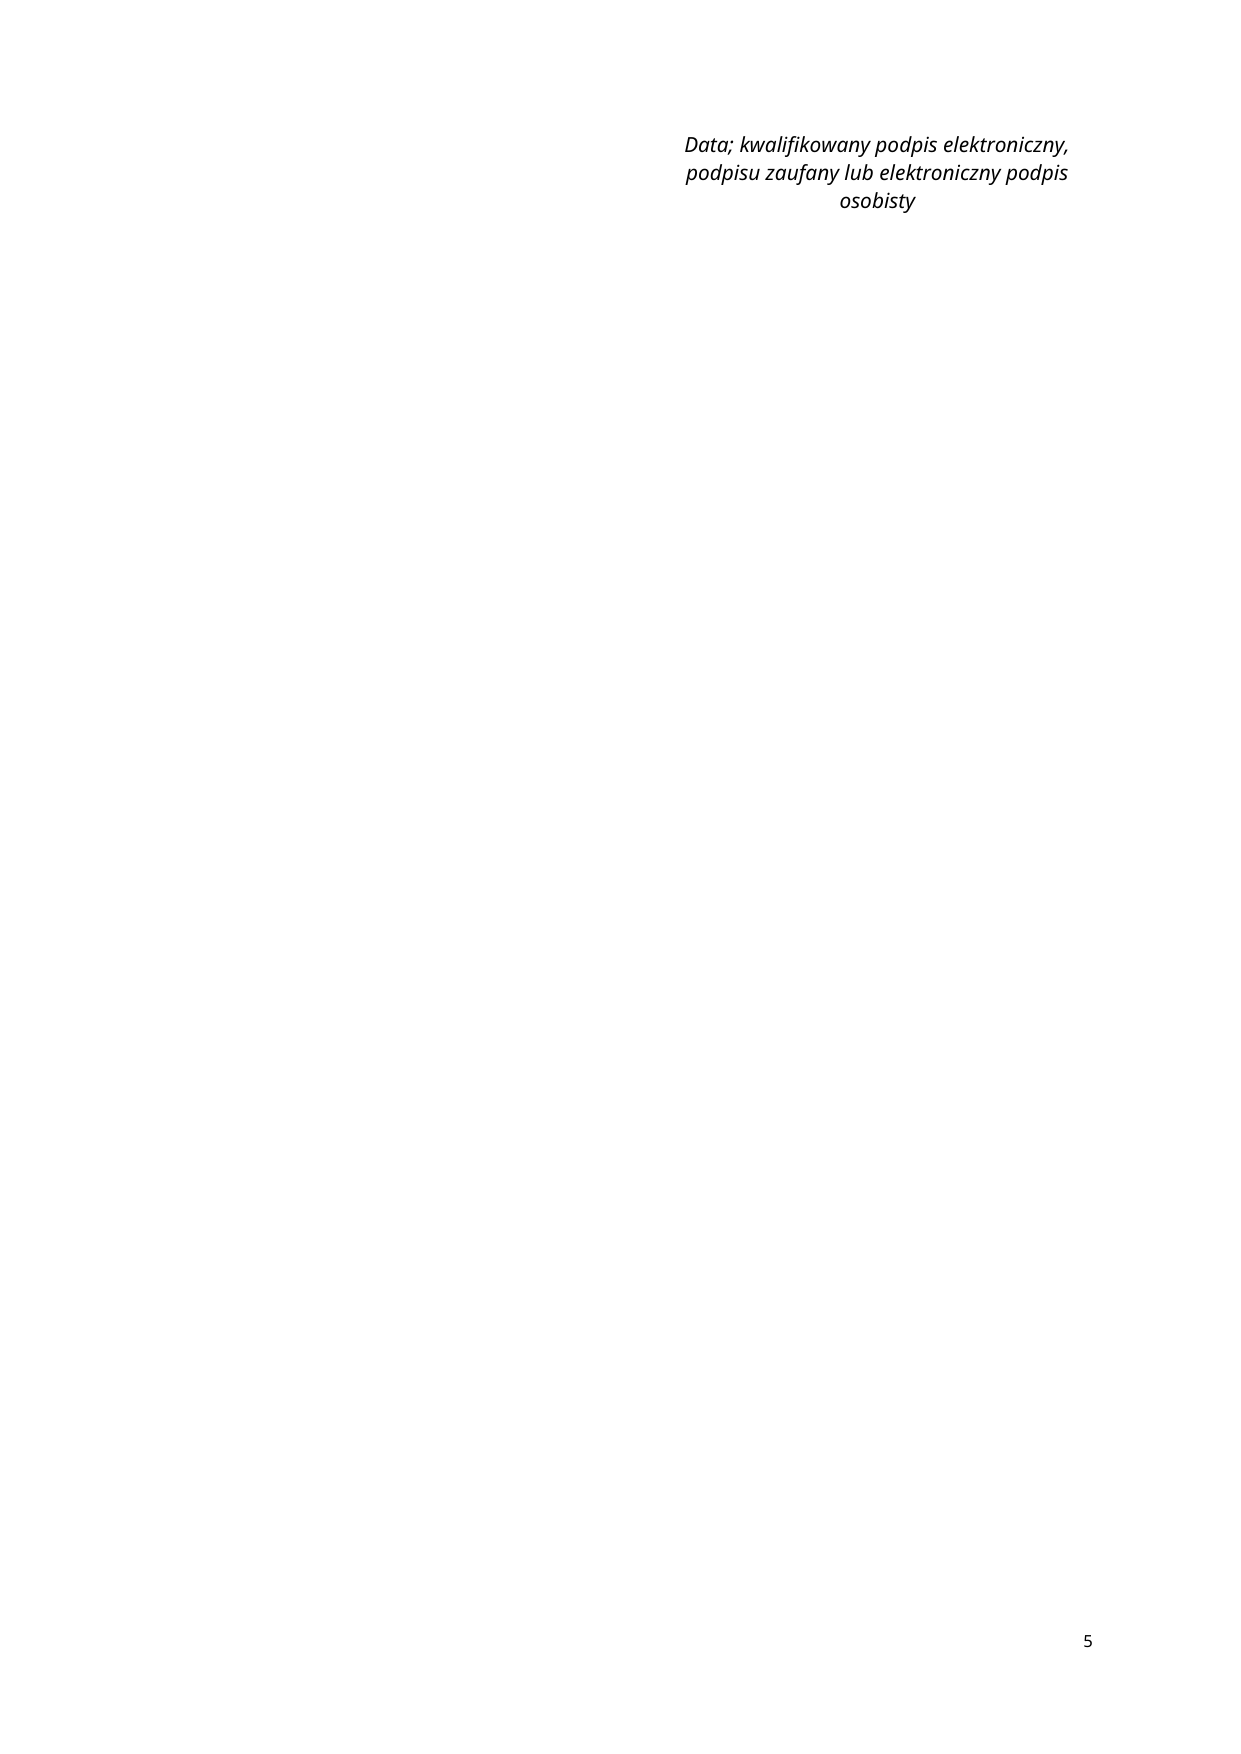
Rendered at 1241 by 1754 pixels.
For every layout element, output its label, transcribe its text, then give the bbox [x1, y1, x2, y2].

text Data; kwalifikowany podpis elektroniczny, podpisu zaufany lub elektroniczny podpis osobisty [664, 130, 1093, 215]
